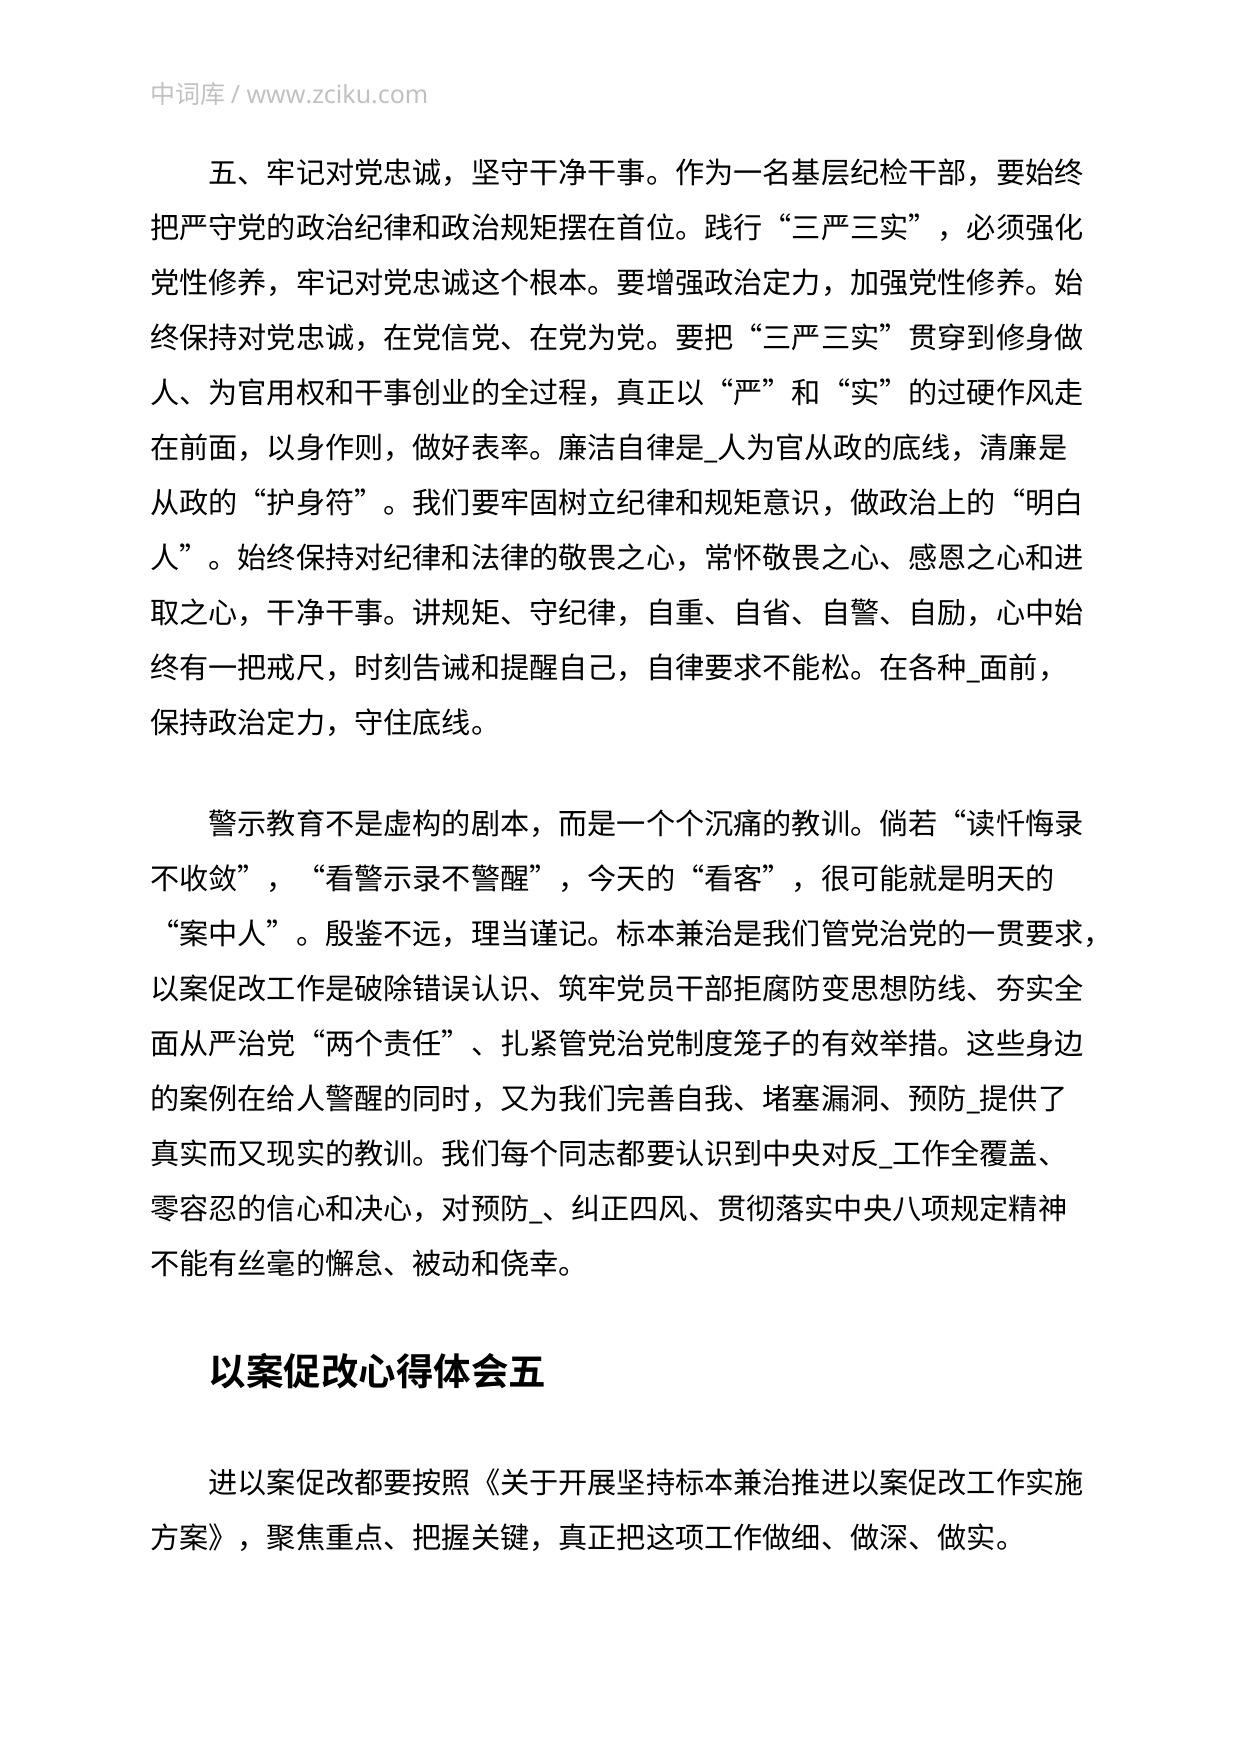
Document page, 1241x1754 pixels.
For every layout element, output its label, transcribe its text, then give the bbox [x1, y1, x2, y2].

text 进以案促改都要按照《关于开展坚持标本兼治推进以案促改工作实施方案》，聚焦重点、把握关键，真正把这项工作做细、做深、做实。 [150, 1459, 1090, 1557]
text 以案促改心得体会五 [150, 1342, 1090, 1396]
text 五、牢记对党忠诚，坚守干净干事。作为一名基层纪检干部，要始终把严守党的政治纪律和政治规矩摆在首位。践行“三严三实”，必须强化党性修养，牢记对党忠诚这个根本。要增强政治定力，加强党性修养。始终保持对党忠诚，在党信党、在党为党。要把“三严三实”贯穿到修身做人、为官用权和干事创业的全过程，真正以“严”和“实”的过硬作风走在前面，以身作则，做好表率。廉洁自律是_人为官从政的底线，清廉是从政的“护身符”。我们要牢固树立纪律和规矩意识，做政治上的“明白人”。始终保持对纪律和法律的敬畏之心，常怀敬畏之心、感恩之心和进取之心，干净干事。讲规矩、守纪律，自重、自省、自警、自励，心中始终有一把戒尺，时刻告诫和提醒自己，自律要求不能松。在各种_面前，保持政治定力，守住底线。 [150, 150, 1090, 741]
text 警示教育不是虚构的剧本，而是一个个沉痛的教训。倘若“读忏悔录不收敛”，“看警示录不警醒”，今天的“看客”，很可能就是明天的“案中人”。殷鉴不远，理当谨记。标本兼治是我们管党治党的一贯要求，以案促改工作是破除错误认识、筑牢党员干部拒腐防变思想防线、夯实全面从严治党“两个责任”、扎紧管党治党制度笼子的有效举措。这些身边的案例在给人警醒的同时，又为我们完善自我、堵塞漏洞、预防_提供了真实而又现实的教训。我们每个同志都要认识到中央对反_工作全覆盖、零容忍的信心和决心，对预防_、纠正四风、贯彻落实中央八项规定精神不能有丝毫的懈怠、被动和侥幸。 [150, 801, 1090, 1283]
